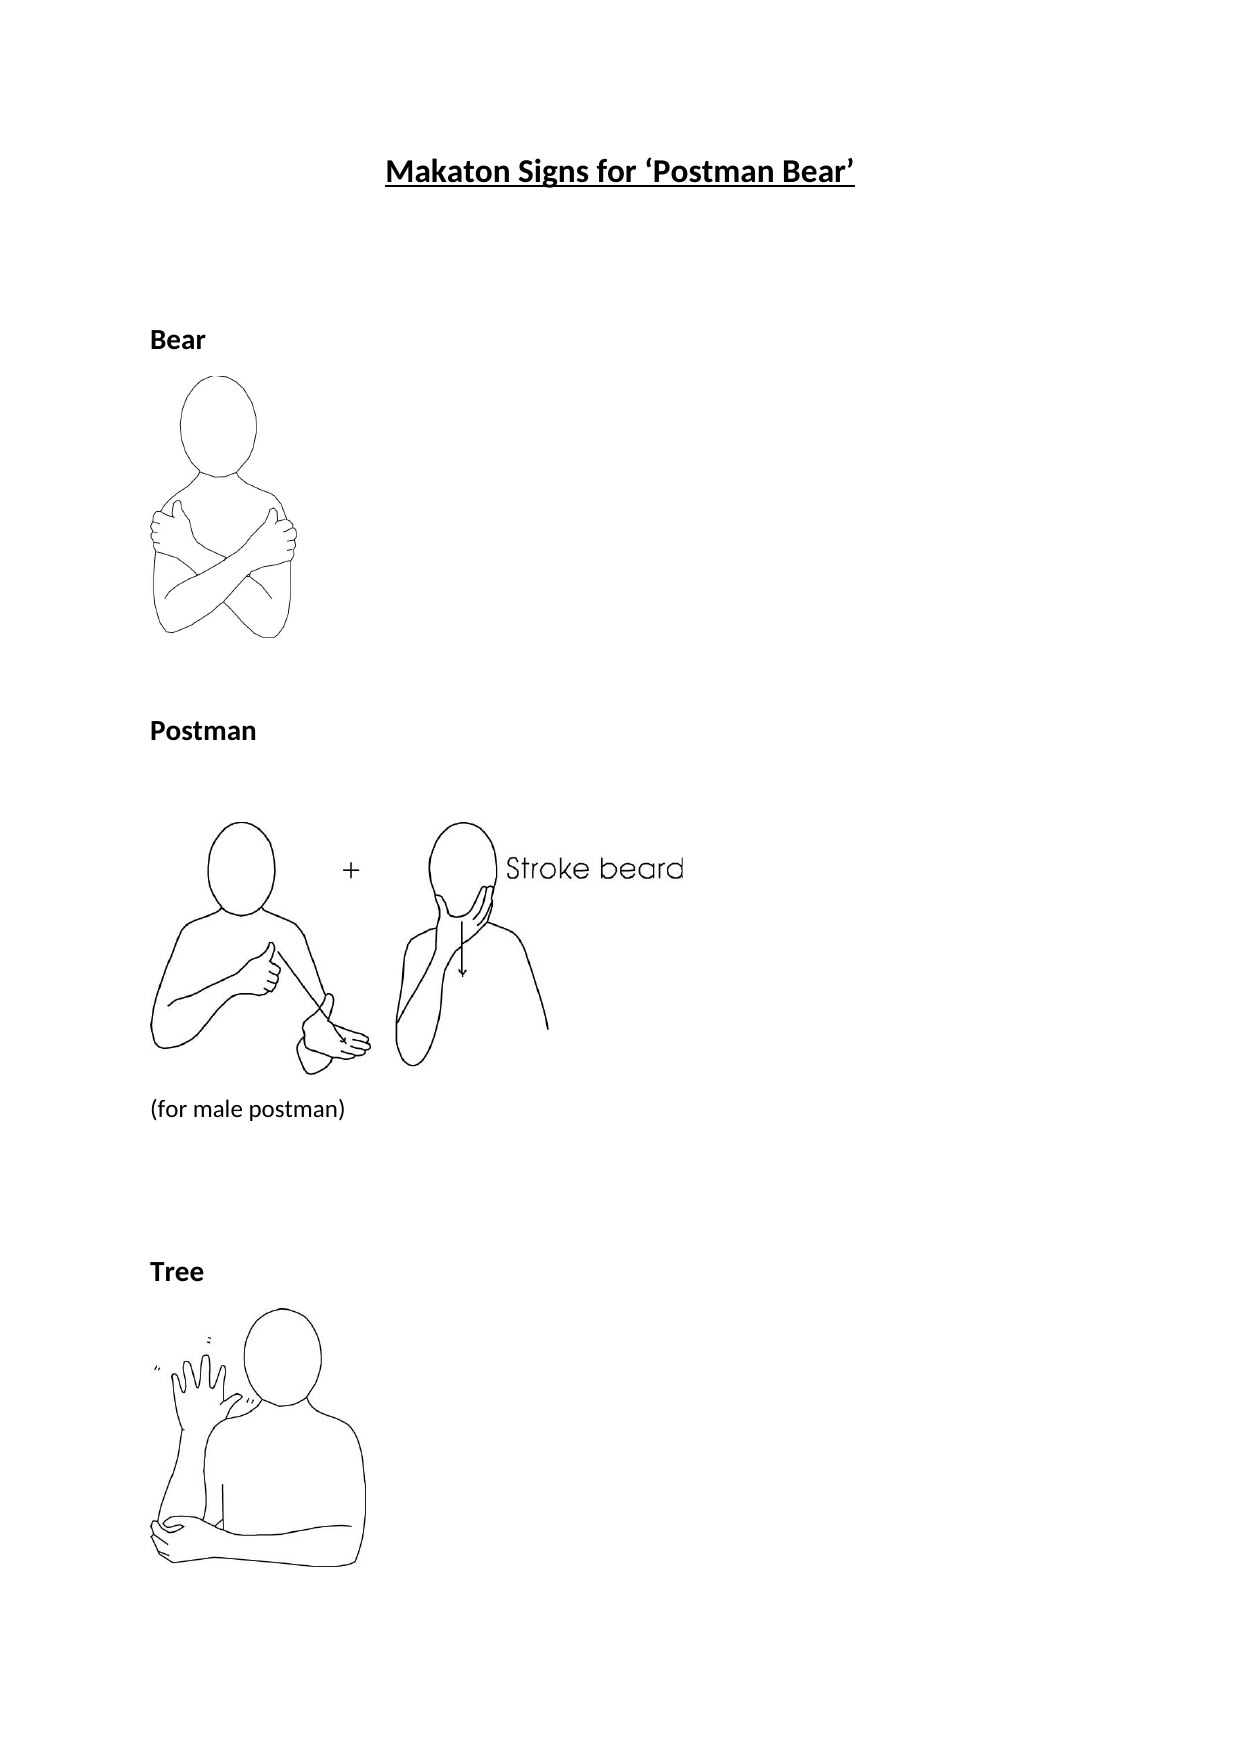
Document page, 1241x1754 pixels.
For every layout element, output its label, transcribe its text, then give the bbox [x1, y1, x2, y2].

text Bear [150, 321, 1090, 356]
picture [150, 1308, 366, 1567]
text (for male postman) [150, 1093, 1090, 1124]
text Postman [150, 712, 1090, 747]
text Tree [150, 1253, 1090, 1289]
text Makaton Signs for ‘Postman Bear’ [150, 150, 1090, 191]
picture [150, 376, 297, 638]
picture [150, 822, 683, 1075]
